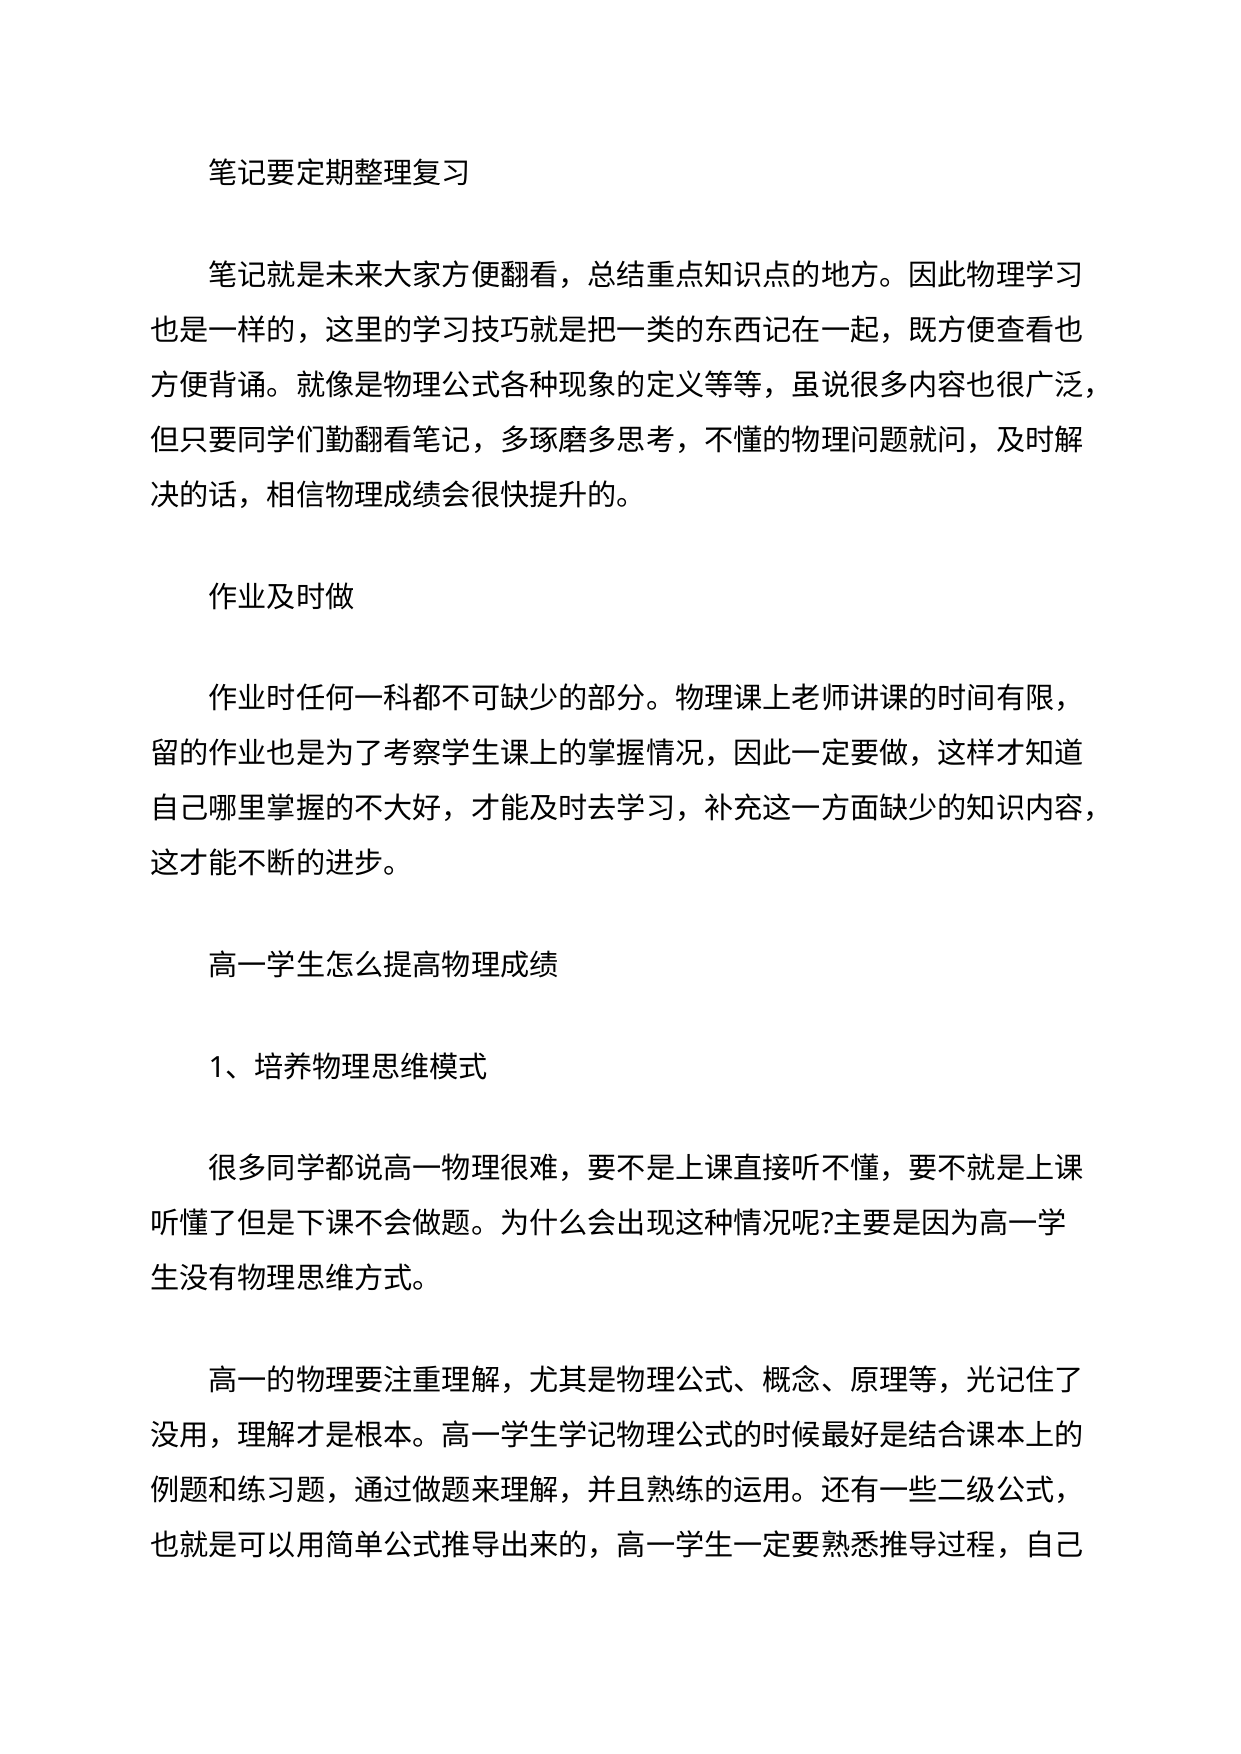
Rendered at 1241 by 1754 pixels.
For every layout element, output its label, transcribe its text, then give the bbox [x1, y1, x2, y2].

text 笔记就是未来大家方便翻看，总结重点知识点的地方。因此物理学习也是一样的，这里的学习技巧就是把一类的东西记在一起，既方便查看也方便背诵。就像是物理公式各种现象的定义等等，虽说很多内容也很广泛，但只要同学们勤翻看笔记，多琢磨多思考，不懂的物理问题就问，及时解决的话，相信物理成绩会很快提升的。 [150, 252, 1090, 514]
text 笔记要定期整理复习 [150, 150, 1090, 192]
text 作业时任何一科都不可缺少的部分。物理课上老师讲课的时间有限，留的作业也是为了考察学生课上的掌握情况，因此一定要做，这样才知道自己哪里掌握的不大好，才能及时去学习，补充这一方面缺少的知识内容，这才能不断的进步。 [150, 675, 1090, 882]
text 1、培养物理思维模式 [150, 1043, 1090, 1086]
text 作业及时做 [150, 573, 1090, 615]
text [150, 1357, 1090, 1564]
text 高一学生怎么提高物理成绩 [150, 941, 1090, 984]
text 很多同学都说高一物理很难，要不是上课直接听不懂，要不就是上课听懂了但是下课不会做题。为什么会出现这种情况呢?主要是因为高一学生没有物理思维方式。 [150, 1145, 1090, 1297]
